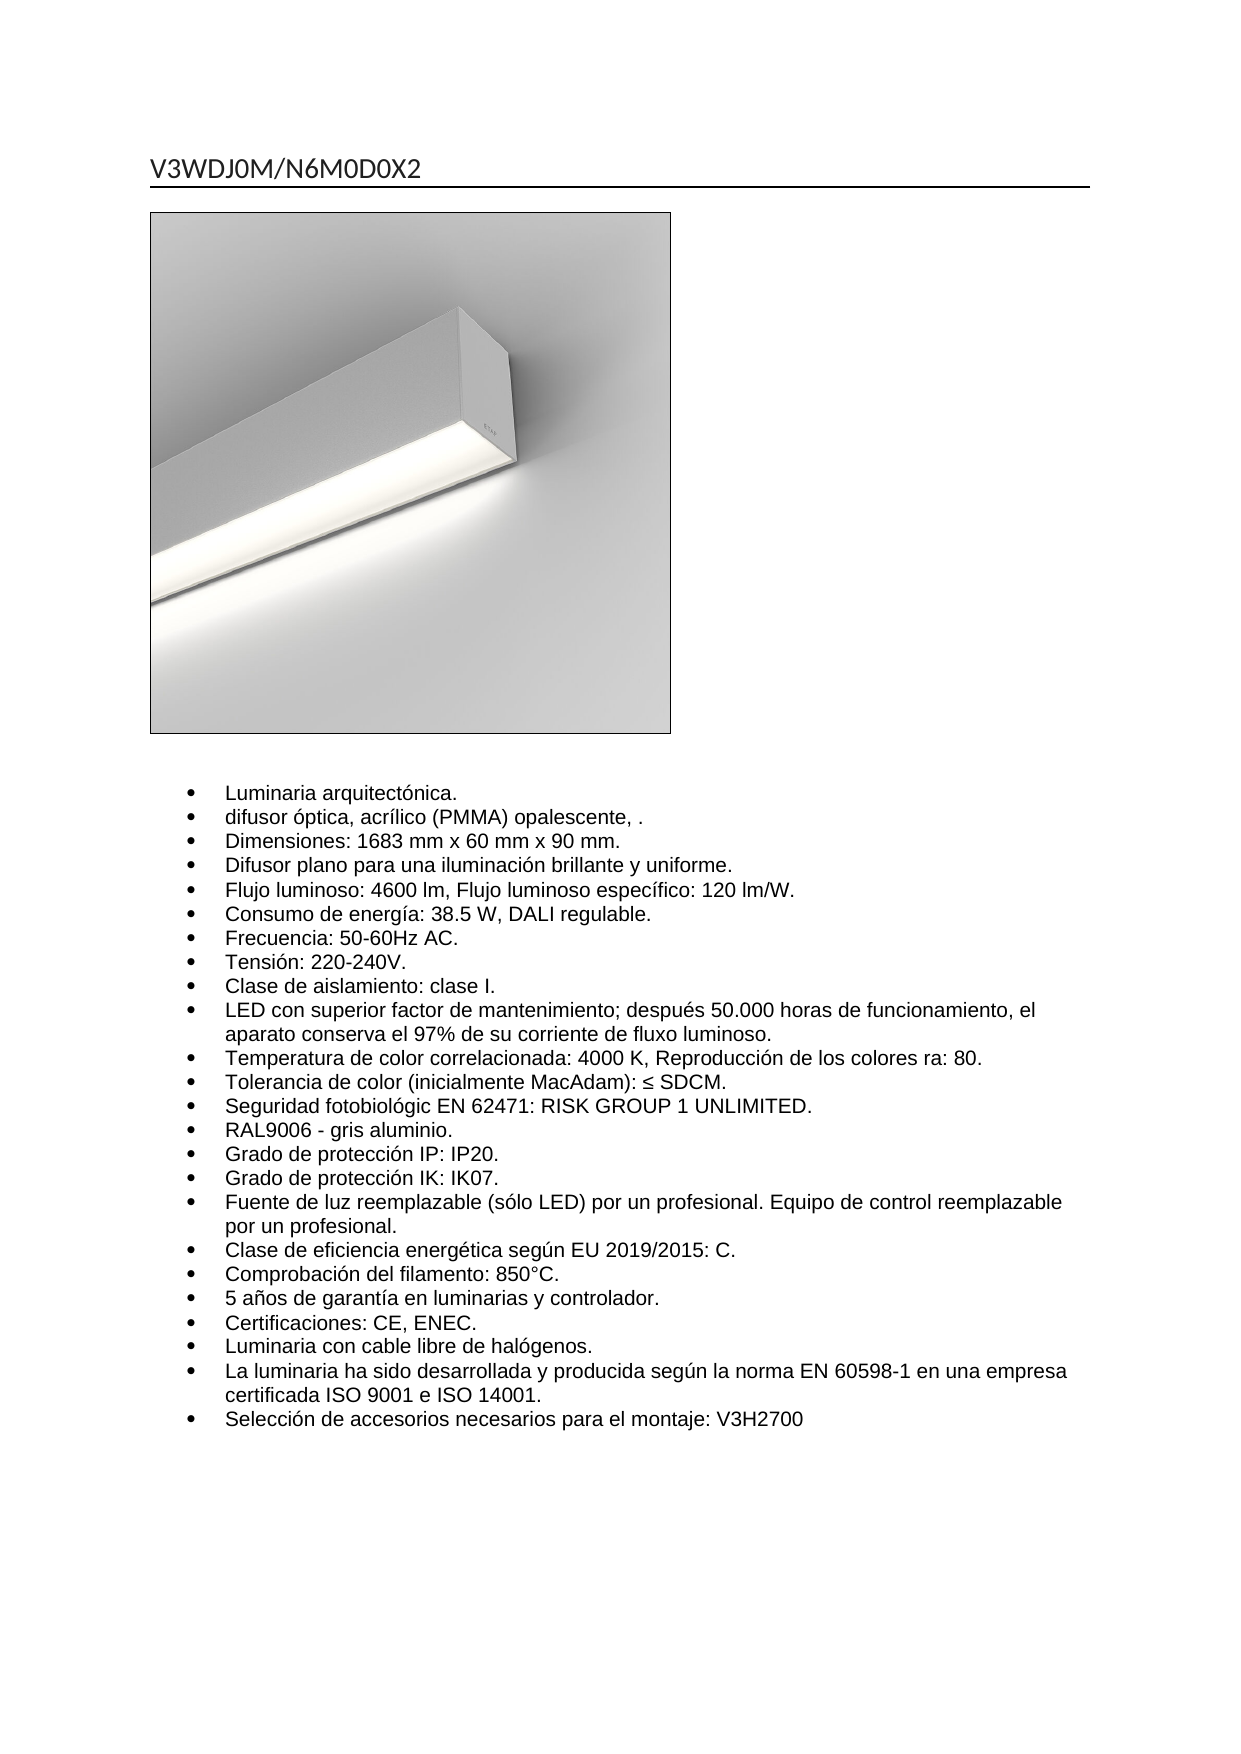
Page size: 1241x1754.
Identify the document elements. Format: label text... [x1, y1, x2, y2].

list Grado de protección IP: IP20. [187, 1142, 1090, 1166]
list La luminaria ha sido desarrollada y producida según la norma EN 60598-1 en una empresa certificada ISO 9001 e ISO 14001. [187, 1358, 1090, 1406]
list Luminaria arquitectónica. [187, 781, 1090, 805]
list Tensión: 220-240V. [187, 949, 1090, 974]
list Difusor plano para una iluminación brillante y uniforme. [187, 853, 1090, 877]
text V3WDJ0M/N6M0D0X2 [150, 150, 1090, 186]
list Certificaciones: CE, ENEC. [187, 1310, 1090, 1334]
list Fuente de luz reemplazable (sólo LED) por un profesional. Equipo de control reemplazable por un profesional. [187, 1190, 1090, 1238]
list Consumo de energía: 38.5 W, DALI regulable. [187, 901, 1090, 926]
list Flujo luminoso: 4600 lm, Flujo luminoso específico: 120 lm/W. [187, 877, 1090, 901]
list Luminaria con cable libre de halógenos. [187, 1334, 1090, 1358]
list Selección de accesorios necesarios para el montaje: V3H2700 [187, 1406, 1090, 1431]
list Comprobación del filamento: 850°C. [187, 1262, 1090, 1286]
list Dimensiones: 1683 mm x 60 mm x 90 mm. [187, 829, 1090, 853]
list Tolerancia de color (inicialmente MacAdam): ≤ SDCM. [187, 1070, 1090, 1094]
list Clase de aislamiento: clase I. [187, 974, 1090, 998]
list Clase de eficiencia energética según EU 2019/2015: C. [187, 1238, 1090, 1262]
list 5 años de garantía en luminarias y controlador. [187, 1286, 1090, 1310]
list Temperatura de color correlacionada: 4000 K, Reproducción de los colores ra: 80. [187, 1046, 1090, 1070]
list Frecuencia: 50-60Hz AC. [187, 926, 1090, 949]
list RAL9006 - gris aluminio. [187, 1118, 1090, 1142]
list LED con superior factor de mantenimiento; después 50.000 horas de funcionamiento, el aparato conserva el 97% de su corriente de fluxo luminoso. [187, 998, 1090, 1046]
picture [151, 213, 670, 733]
list Grado de protección IK: IK07. [187, 1166, 1090, 1190]
list difusor óptica, acrílico (PMMA) opalescente, . [187, 805, 1090, 829]
list Seguridad fotobiológic EN 62471: RISK GROUP 1 UNLIMITED. [187, 1094, 1090, 1118]
